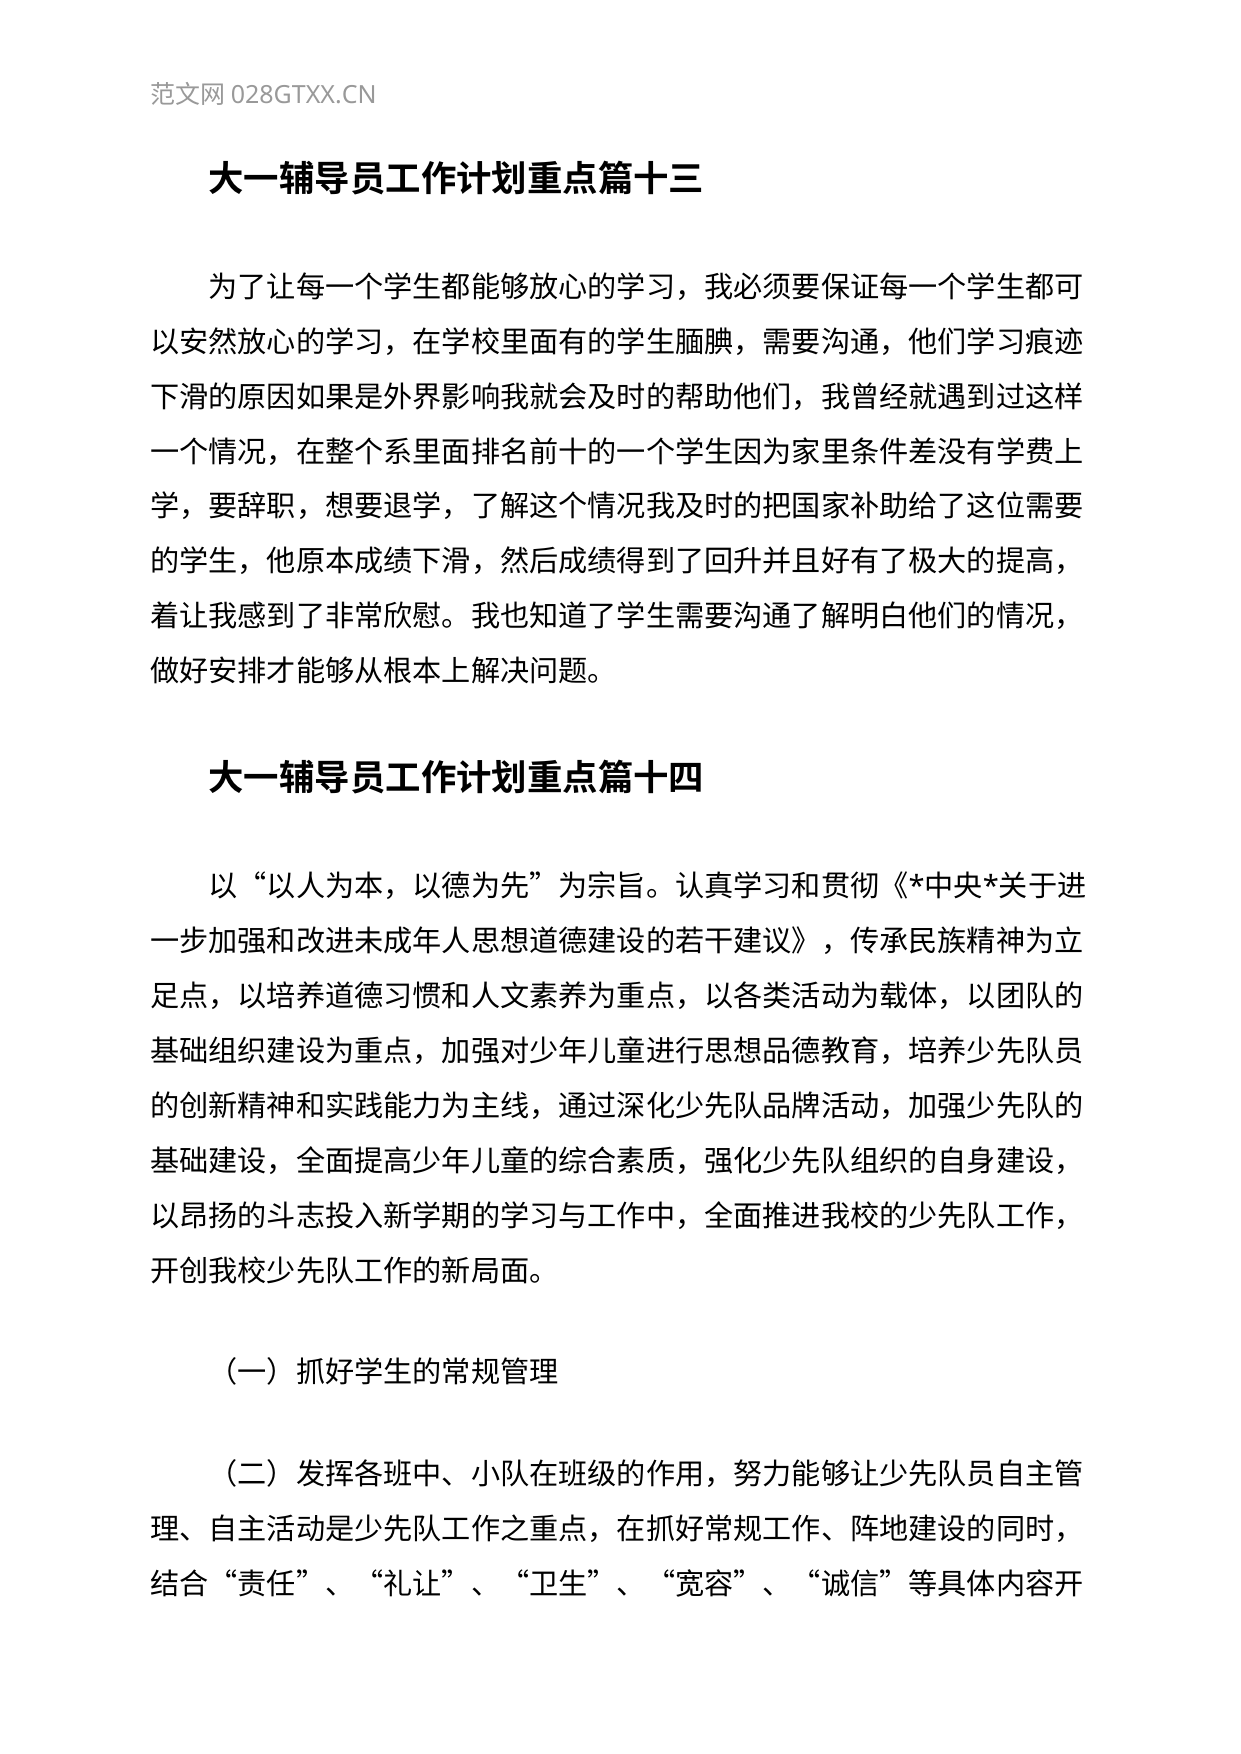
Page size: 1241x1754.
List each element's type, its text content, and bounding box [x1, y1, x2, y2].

text 为了让每一个学生都能够放心的学习，我必须要保证每一个学生都可以安然放心的学习，在学校里面有的学生腼腆，需要沟通，他们学习痕迹下滑的原因如果是外界影响我就会及时的帮助他们，我曾经就遇到过这样一个情况，在整个系里面排名前十的一个学生因为家里条件差没有学费上学，要辞职，想要退学，了解这个情况我及时的把国家补助给了这位需要的学生，他原本成绩下滑，然后成绩得到了回升并且好有了极大的提高，着让我感到了非常欣慰。我也知道了学生需要沟通了解明白他们的情况，做好安排才能够从根本上解决问题。 [150, 263, 1090, 690]
text 大一辅导员工作计划重点篇十三 [150, 150, 1090, 201]
text 大一辅导员工作计划重点篇十四 [150, 749, 1090, 801]
text （一）抓好学生的常规管理 [150, 1349, 1090, 1391]
text 以“以人为本，以德为先”为宗旨。认真学习和贯彻《*中央*关于进一步加强和改进未成年人思想道德建设的若干建议》，传承民族精神为立足点，以培养道德习惯和人文素养为重点，以各类活动为载体，以团队的基础组织建设为重点，加强对少年儿童进行思想品德教育，培养少先队员的创新精神和实践能力为主线，通过深化少先队品牌活动，加强少先队的基础建设，全面提高少年儿童的综合素质，强化少先队组织的自身建设，以昂扬的斗志投入新学期的学习与工作中，全面推进我校的少先队工作，开创我校少先队工作的新局面。 [150, 863, 1090, 1289]
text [150, 1451, 1090, 1603]
